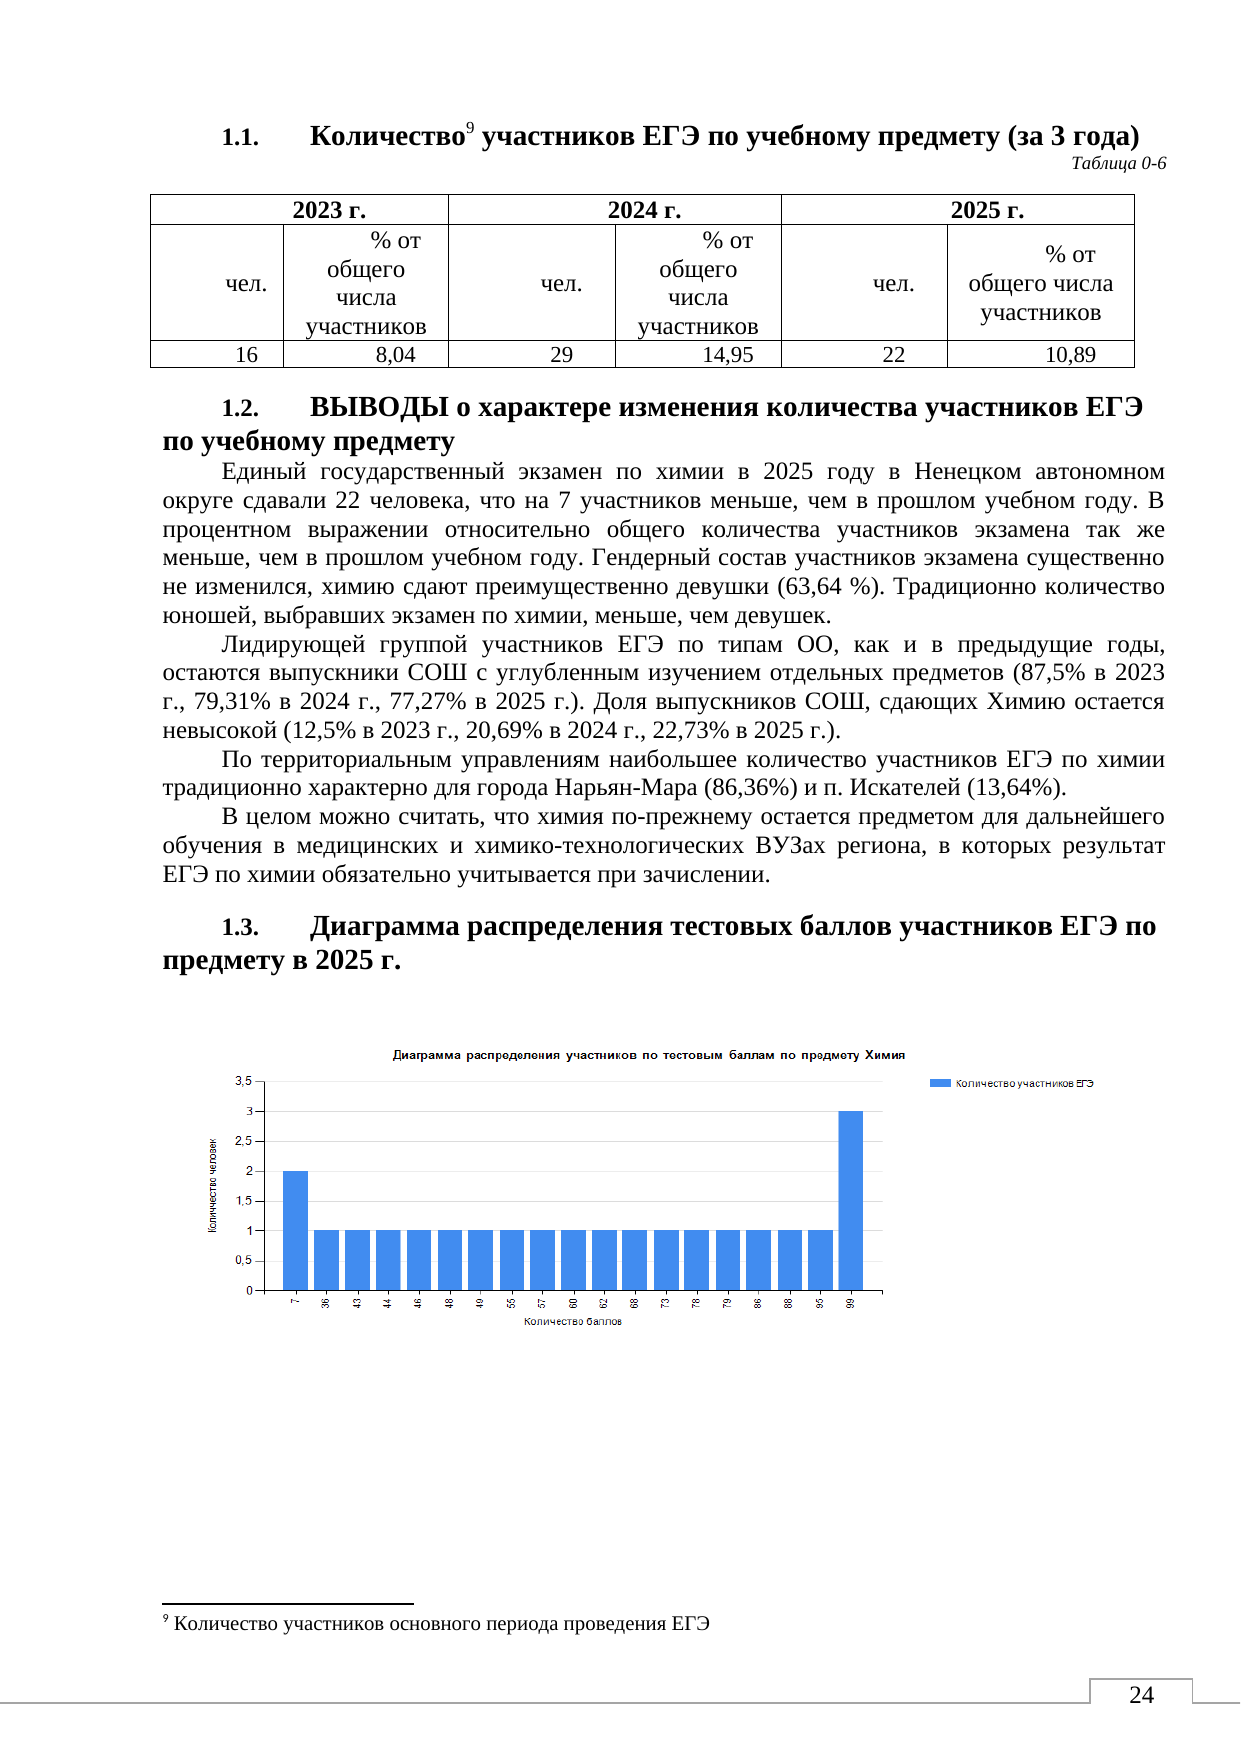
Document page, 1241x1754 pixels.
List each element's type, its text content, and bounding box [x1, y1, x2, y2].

table_header 2023 г. [151, 195, 448, 224]
table_header 2024 г. [449, 195, 781, 224]
table_cell чел. [782, 225, 947, 340]
table_cell чел. [151, 225, 283, 340]
text В целом можно считать, что химия по-прежнему остается предметом для дальнейшего обучения в медицинских и химико-технологических ВУЗах региона, в которых результат ЕГЭ по химии обязательно учитывается при зачислении. [162, 801, 1166, 887]
table_header 2025 г. [782, 195, 1134, 224]
table_cell 10,89 [948, 341, 1134, 367]
subtitle ВЫВОДЫ о характере изменения количества участников ЕГЭ по учебному предмету [162, 389, 1166, 456]
table_cell 8,04 [284, 341, 448, 367]
table_cell 29 [449, 341, 615, 367]
table_cell % от общего числа участников [948, 225, 1134, 340]
table_cell 22 [782, 341, 947, 367]
text Лидирующей группой участников ЕГЭ по типам ОО, как и в предыдущие годы, остаются выпускники СОШ с углубленным изучением отдельных предметов (87,5% в 2023 г., 79,31% в 2024 г., 77,27% в 2025 г.). Доля выпускников СОШ, сдающих Химию остается невысокой (12,5% в 2023 г., 20,69% в 2024 г., 22,73% в 2025 г.). [162, 629, 1166, 744]
table_cell % от общего числа участников [616, 225, 781, 340]
table_cell 14,95 [616, 341, 781, 367]
picture [162, 1037, 1137, 1339]
subtitle Количество участников ЕГЭ по учебному предмету (за 3 года) [162, 118, 1166, 152]
table_cell чел. [449, 225, 615, 340]
table_cell 16 [151, 341, 283, 367]
table_cell % от общего числа участников [284, 225, 448, 340]
subtitle Диаграмма распределения тестовых баллов участников ЕГЭ по предмету в 2025 г. [162, 908, 1166, 1009]
text Единый государственный экзамен по химии в 2025 году в Ненецком автономном округе сдавали 22 человека, что на 7 участников меньше, чем в прошлом учебном году. В процентном выражении относительно общего количества участников экзамена так же меньше, чем в прошлом учебном году. Гендерный состав участников экзамена существенно не изменился, химию сдают преимущественно девушки (63,64 %). Традиционно количество юношей, выбравших экзамен по химии, меньше, чем девушек. [162, 456, 1166, 629]
text По территориальным управлениям наибольшее количество участников ЕГЭ по химии традиционно характерно для города Нарьян-Мара (86,36%) и п. Искателей (13,64%). [162, 744, 1166, 801]
